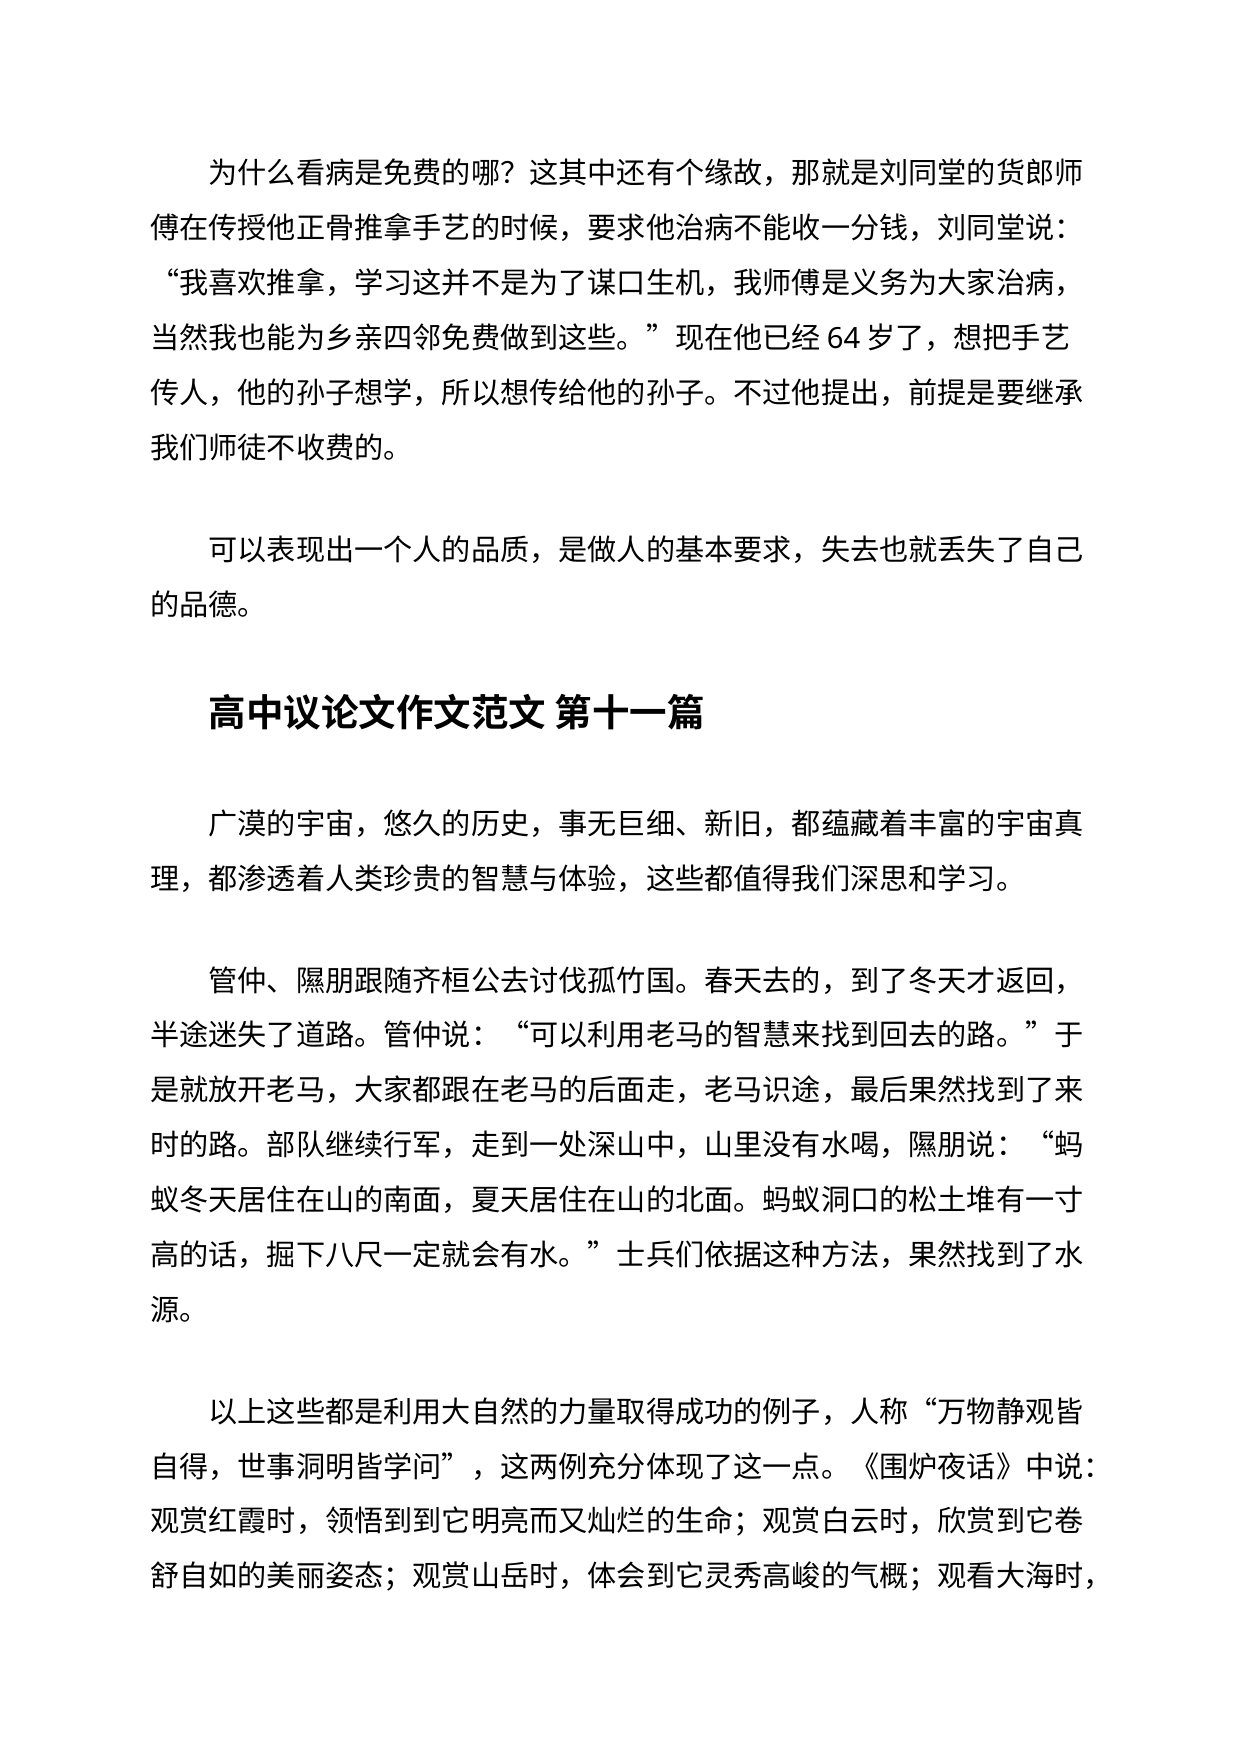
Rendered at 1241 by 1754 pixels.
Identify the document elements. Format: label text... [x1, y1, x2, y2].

text 可以表现出一个人的品质，是做人的基本要求，失去也就丢失了自己的品德。 [150, 526, 1090, 623]
text 高中议论文作文范文 第十一篇 [150, 683, 1090, 737]
text 为什么看病是免费的哪？这其中还有个缘故，那就是刘同堂的货郎师傅在传授他正骨推拿手艺的时候，要求他治病不能收一分钱，刘同堂说：“我喜欢推拿，学习这并不是为了谋口生机，我师傅是义务为大家治病，当然我也能为乡亲四邻免费做到这些。”现在他已经64岁了，想把手艺传人，他的孙子想学，所以想传给他的孙子。不过他提出，前提是要继承我们师徒不收费的。 [150, 150, 1090, 467]
text 管仲、隰朋跟随齐桓公去讨伐孤竹国。春天去的，到了冬天才返回，半途迷失了道路。管仲说：“可以利用老马的智慧来找到回去的路。”于是就放开老马，大家都跟在老马的后面走，老马识途，最后果然找到了来时的路。部队继续行军，走到一处深山中，山里没有水喝，隰朋说：“蚂蚁冬天居住在山的南面，夏天居住在山的北面。蚂蚁洞口的松土堆有一寸高的话，掘下八尺一定就会有水。”士兵们依据这种方法，果然找到了水源。 [150, 957, 1090, 1329]
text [150, 1388, 1090, 1595]
text 广漠的宇宙，悠久的历史，事无巨细、新旧，都蕴藏着丰富的宇宙真理，都渗透着人类珍贵的智慧与体验，这些都值得我们深思和学习。 [150, 800, 1090, 898]
